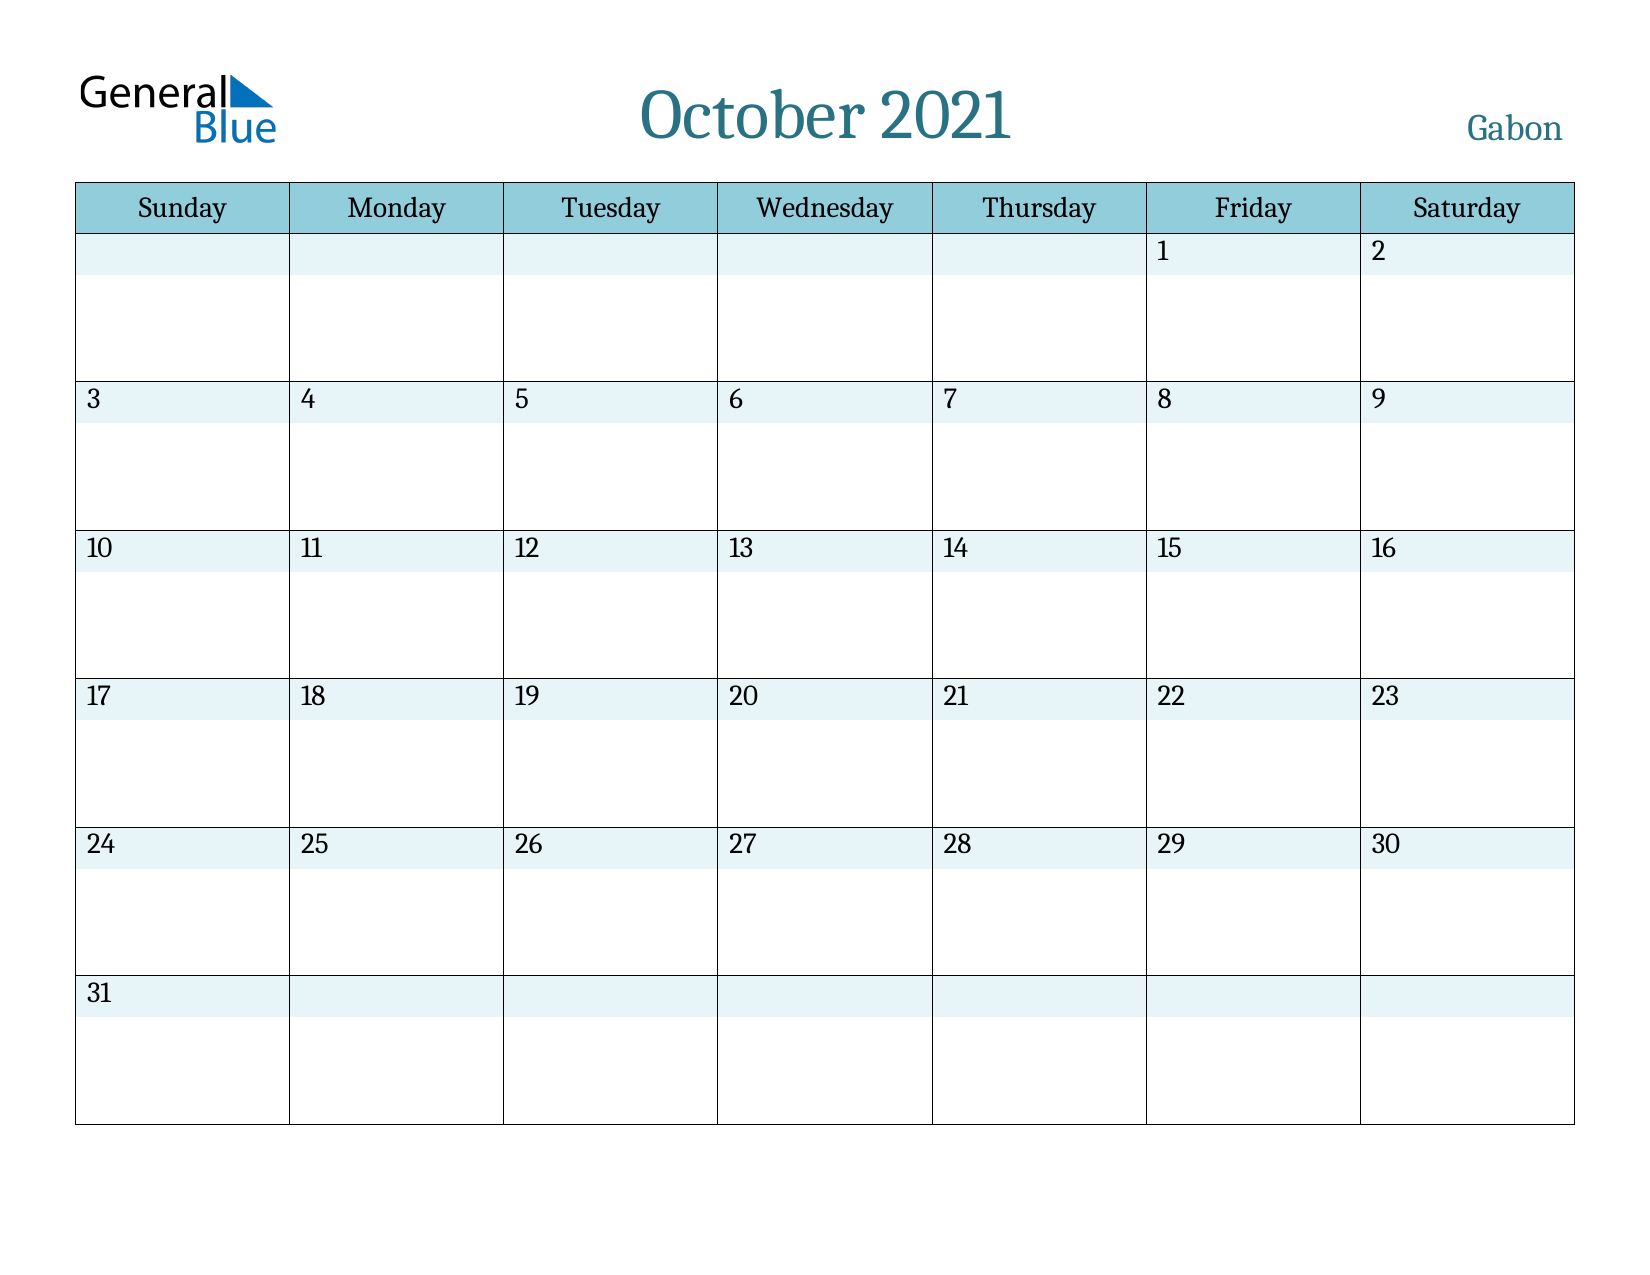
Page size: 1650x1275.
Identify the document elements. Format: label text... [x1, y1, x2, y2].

table_cell [76, 275, 289, 381]
table_cell [933, 1017, 1146, 1123]
table_header Gabon [1146, 75, 1574, 182]
table_cell [76, 572, 289, 678]
table_cell [1361, 720, 1574, 827]
table_cell [76, 720, 289, 827]
table_cell [1361, 423, 1574, 530]
table_cell [1147, 572, 1360, 678]
table_cell Friday [1147, 183, 1360, 233]
table_cell Tuesday [504, 183, 717, 233]
table_cell Monday [290, 183, 503, 233]
table_cell [1147, 1017, 1360, 1123]
table_cell [290, 1017, 503, 1123]
table_cell [933, 572, 1146, 678]
table_cell [1361, 976, 1574, 1017]
table_cell [718, 720, 932, 827]
table_cell [718, 869, 932, 975]
table_cell 25 [290, 828, 503, 869]
table_cell 26 [504, 828, 717, 869]
table_cell [290, 869, 503, 975]
table_cell [718, 234, 932, 275]
table_cell [718, 572, 932, 678]
table_cell 22 [1147, 679, 1360, 720]
table_cell [933, 869, 1146, 975]
table_cell 1 [1147, 234, 1360, 275]
table_cell 18 [290, 679, 503, 720]
table_cell 30 [1361, 828, 1574, 869]
table_cell 4 [290, 382, 503, 423]
picture [80, 75, 276, 143]
table_cell 14 [933, 531, 1146, 572]
table_cell [1147, 720, 1360, 827]
table_cell 16 [1361, 531, 1574, 572]
table_cell [718, 1017, 932, 1123]
table_header [76, 75, 503, 182]
table_cell 10 [76, 531, 289, 572]
table_cell 21 [933, 679, 1146, 720]
table_cell [290, 976, 503, 1017]
table_cell 7 [933, 382, 1146, 423]
table_cell 28 [933, 828, 1146, 869]
table_cell [1361, 572, 1574, 678]
table_cell 11 [290, 531, 503, 572]
table_cell Saturday [1361, 183, 1574, 233]
table_cell Thursday [933, 183, 1146, 233]
table_cell [290, 423, 503, 530]
table_cell 17 [76, 679, 289, 720]
table_cell [933, 234, 1146, 275]
table_cell [76, 423, 289, 530]
table_cell [933, 976, 1146, 1017]
table_cell [933, 720, 1146, 827]
table_cell [504, 1017, 717, 1123]
table_cell 3 [76, 382, 289, 423]
table_cell 12 [504, 531, 717, 572]
table_cell [718, 423, 932, 530]
table_cell [933, 275, 1146, 381]
table_cell 2 [1361, 234, 1574, 275]
table_cell [290, 572, 503, 678]
table_cell 27 [718, 828, 932, 869]
table_cell [1147, 423, 1360, 530]
table_cell 20 [718, 679, 932, 720]
table_cell [933, 423, 1146, 530]
table_cell 8 [1147, 382, 1360, 423]
table_cell [504, 976, 717, 1017]
table_cell [1147, 976, 1360, 1017]
table_cell [76, 1017, 289, 1123]
table_cell [504, 234, 717, 275]
table_cell 9 [1361, 382, 1574, 423]
table_cell Sunday [76, 183, 289, 233]
table_cell Wednesday [718, 183, 932, 233]
table_cell [76, 869, 289, 975]
table_cell [504, 720, 717, 827]
table_cell 23 [1361, 679, 1574, 720]
table_cell [290, 720, 503, 827]
table_cell [504, 869, 717, 975]
table_cell 19 [504, 679, 717, 720]
table_cell 13 [718, 531, 932, 572]
table_cell [718, 275, 932, 381]
table_cell [1361, 1017, 1574, 1123]
table_cell 5 [504, 382, 717, 423]
table_cell [290, 275, 503, 381]
table_cell 29 [1147, 828, 1360, 869]
table_cell [1147, 275, 1360, 381]
table_cell [504, 572, 717, 678]
table_cell [290, 234, 503, 275]
table_cell 24 [76, 828, 289, 869]
table_cell 31 [76, 976, 289, 1017]
table_cell [1361, 275, 1574, 381]
table_header October 2021 [504, 75, 1146, 182]
table_cell [76, 234, 289, 275]
table_cell 6 [718, 382, 932, 423]
table_cell [1361, 869, 1574, 975]
table_cell 15 [1147, 531, 1360, 572]
table_cell [504, 423, 717, 530]
table_cell [1147, 869, 1360, 975]
table_cell [504, 275, 717, 381]
table_cell [718, 976, 932, 1017]
